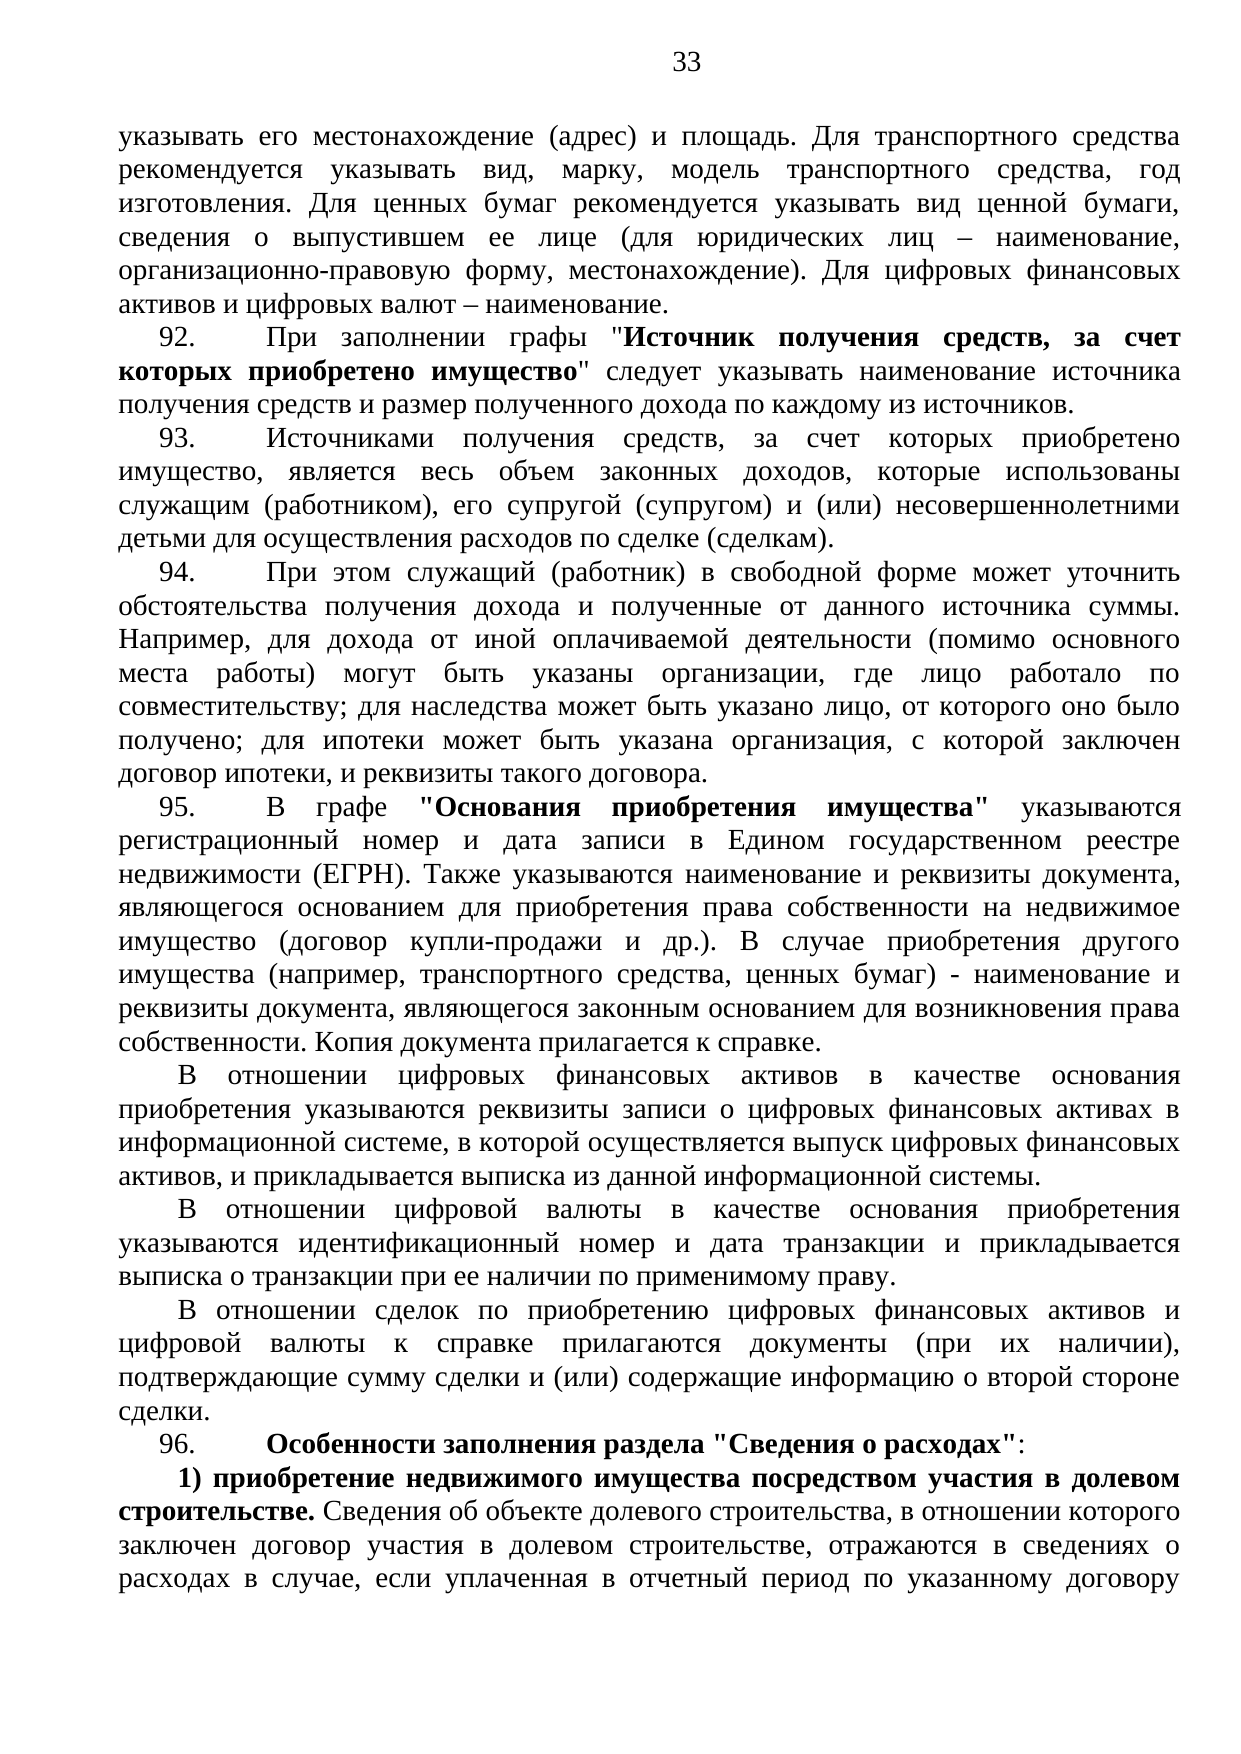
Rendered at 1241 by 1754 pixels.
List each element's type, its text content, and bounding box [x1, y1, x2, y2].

list Особенности заполнения раздела "Сведения о расходах": [118, 1426, 1181, 1460]
text В отношении цифровых финансовых активов в качестве основания приобретения указываются реквизиты записи о цифровых финансовых активах в информационной системе, в которой осуществляется выпуск цифровых финансовых активов, и прикладывается выписка из данной информационной системы. [118, 1057, 1181, 1191]
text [118, 1460, 1181, 1594]
list Источниками получения средств, за счет которых приобретено имущество, является весь объем законных доходов, которые использованы служащим (работником), его супругой (супругом) и (или) несовершеннолетними детьми для осуществления расходов по сделке (сделкам). [118, 420, 1181, 554]
text В отношении цифровой валюты в качестве основания приобретения указываются идентификационный номер и дата транзакции и прикладывается выписка о транзакции при ее наличии по применимому праву. [118, 1191, 1181, 1292]
list При этом служащий (работник) в свободной форме может уточнить обстоятельства получения дохода и полученные от данного источника суммы. Например, для дохода от иной оплачиваемой деятельности (помимо основного места работы) могут быть указаны организации, где лицо работало по совместительству; для наследства может быть указано лицо, от которого оно было получено; для ипотеки может быть указана организация, с которой заключен договор ипотеки, и реквизиты такого договора. [118, 554, 1181, 789]
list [118, 118, 1181, 319]
list В графе "Основания приобретения имущества" указываются регистрационный номер и дата записи в Едином государственном реестре недвижимости (ЕГРН). Также указываются наименование и реквизиты документа, являющегося основанием для приобретения права собственности на недвижимое имущество (договор купли-продажи и др.). В случае приобретения другого имущества (например, транспортного средства, ценных бумаг) - наименование и реквизиты документа, являющегося законным основанием для возникновения права собственности. Копия документа прилагается к справке. [118, 789, 1181, 1057]
text В отношении сделок по приобретению цифровых финансовых активов и цифровой валюты к справке прилагаются документы (при их наличии), подтверждающие сумму сделки и (или) содержащие информацию о второй стороне сделки. [118, 1292, 1181, 1426]
list При заполнении графы "Источник получения средств, за счет которых приобретено имущество" следует указывать наименование источника получения средств и размер полученного дохода по каждому из источников. [118, 319, 1181, 420]
